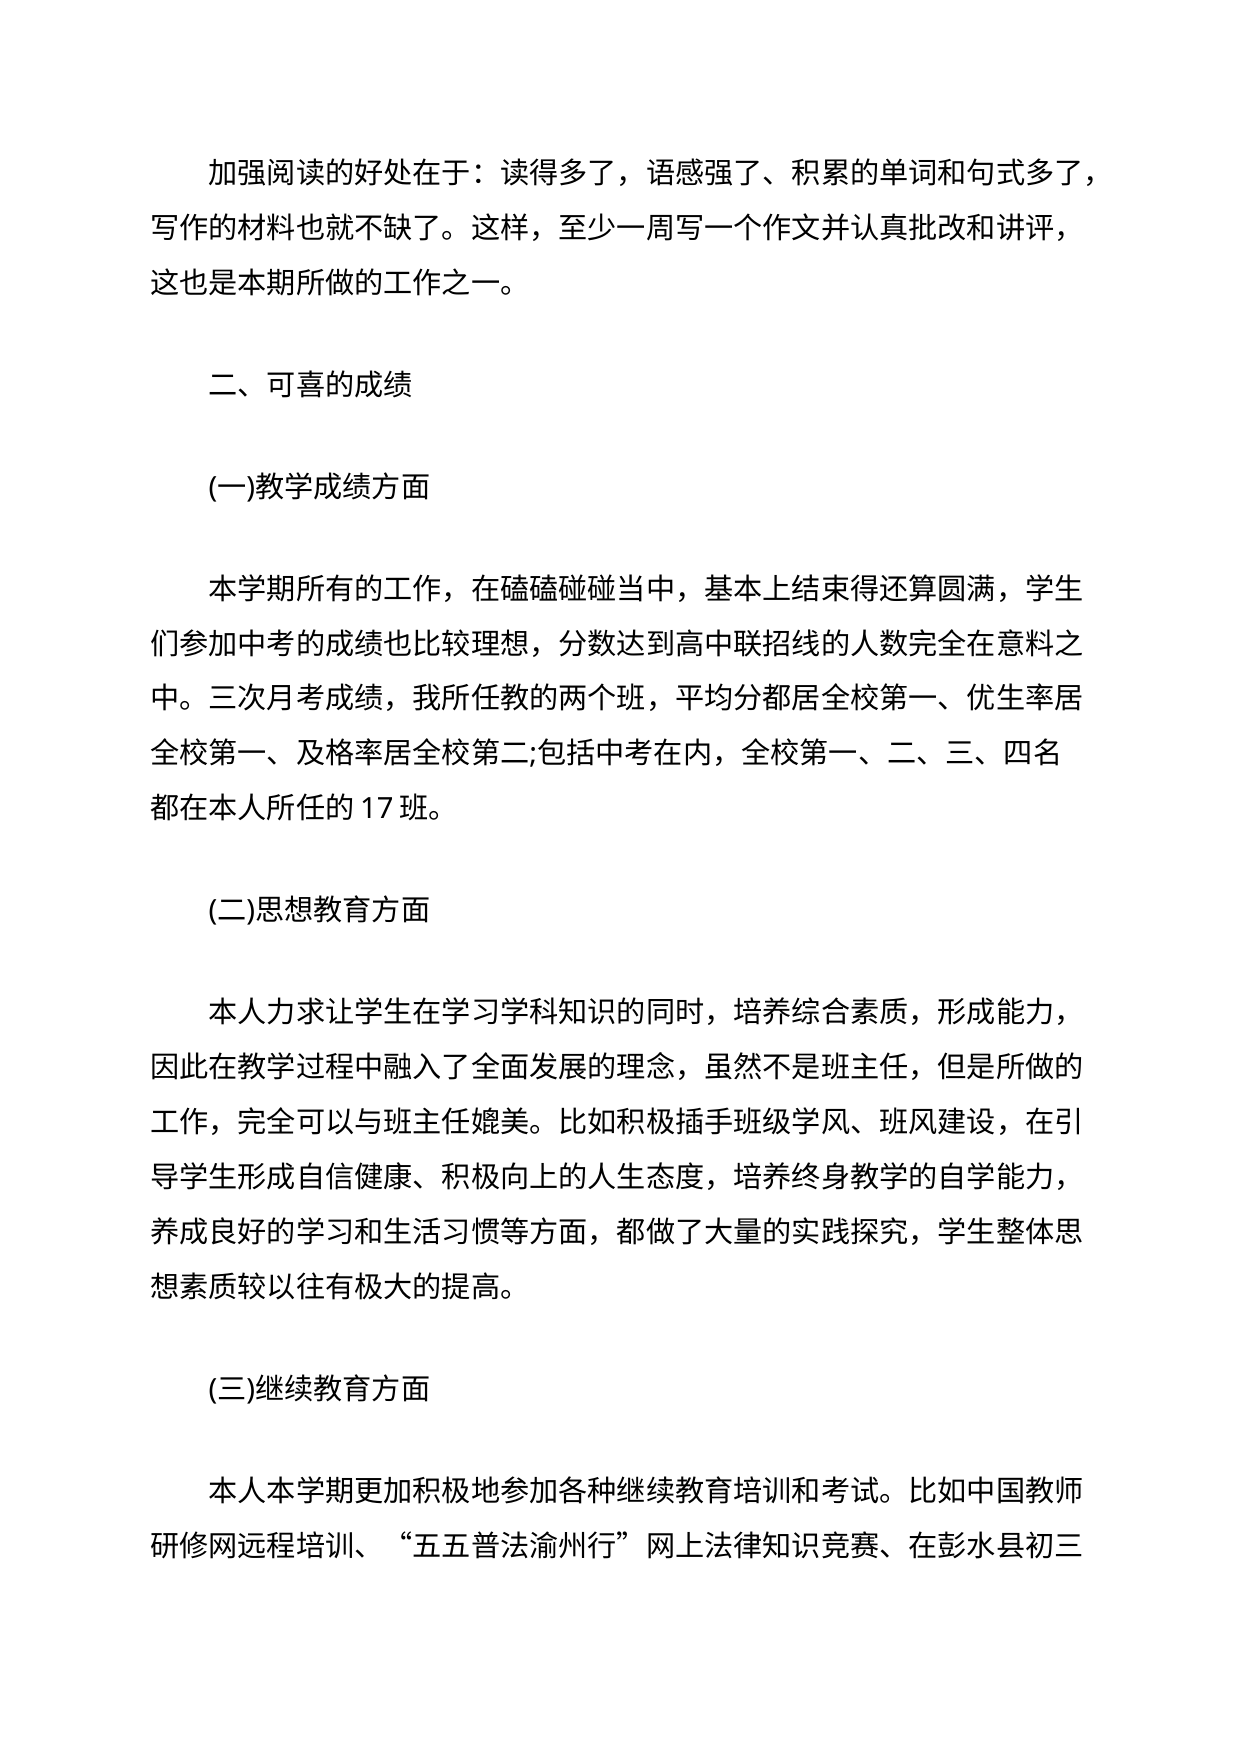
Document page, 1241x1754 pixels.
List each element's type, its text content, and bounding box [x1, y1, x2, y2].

text (二)思想教育方面 [150, 887, 1090, 929]
text 加强阅读的好处在于：读得多了，语感强了、积累的单词和句式多了，写作的材料也就不缺了。这样，至少一周写一个作文并认真批改和讲评，这也是本期所做的工作之一。 [150, 150, 1090, 302]
text (三)继续教育方面 [150, 1365, 1090, 1408]
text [150, 1467, 1090, 1564]
text 本人力求让学生在学习学科知识的同时，培养综合素质，形成能力，因此在教学过程中融入了全面发展的理念，虽然不是班主任，但是所做的工作，完全可以与班主任媲美。比如积极插手班级学风、班风建设，在引导学生形成自信健康、积极向上的人生态度，培养终身教学的自学能力，养成良好的学习和生活习惯等方面，都做了大量的实践探究，学生整体思想素质较以往有极大的提高。 [150, 989, 1090, 1306]
text (一)教学成绩方面 [150, 463, 1090, 506]
text 本学期所有的工作，在磕磕碰碰当中，基本上结束得还算圆满，学生们参加中考的成绩也比较理想，分数达到高中联招线的人数完全在意料之中。三次月考成绩，我所任教的两个班，平均分都居全校第一、优生率居全校第一、及格率居全校第二;包括中考在内，全校第一、二、三、四名都在本人所任的17班。 [150, 565, 1090, 827]
text 二、可喜的成绩 [150, 362, 1090, 404]
